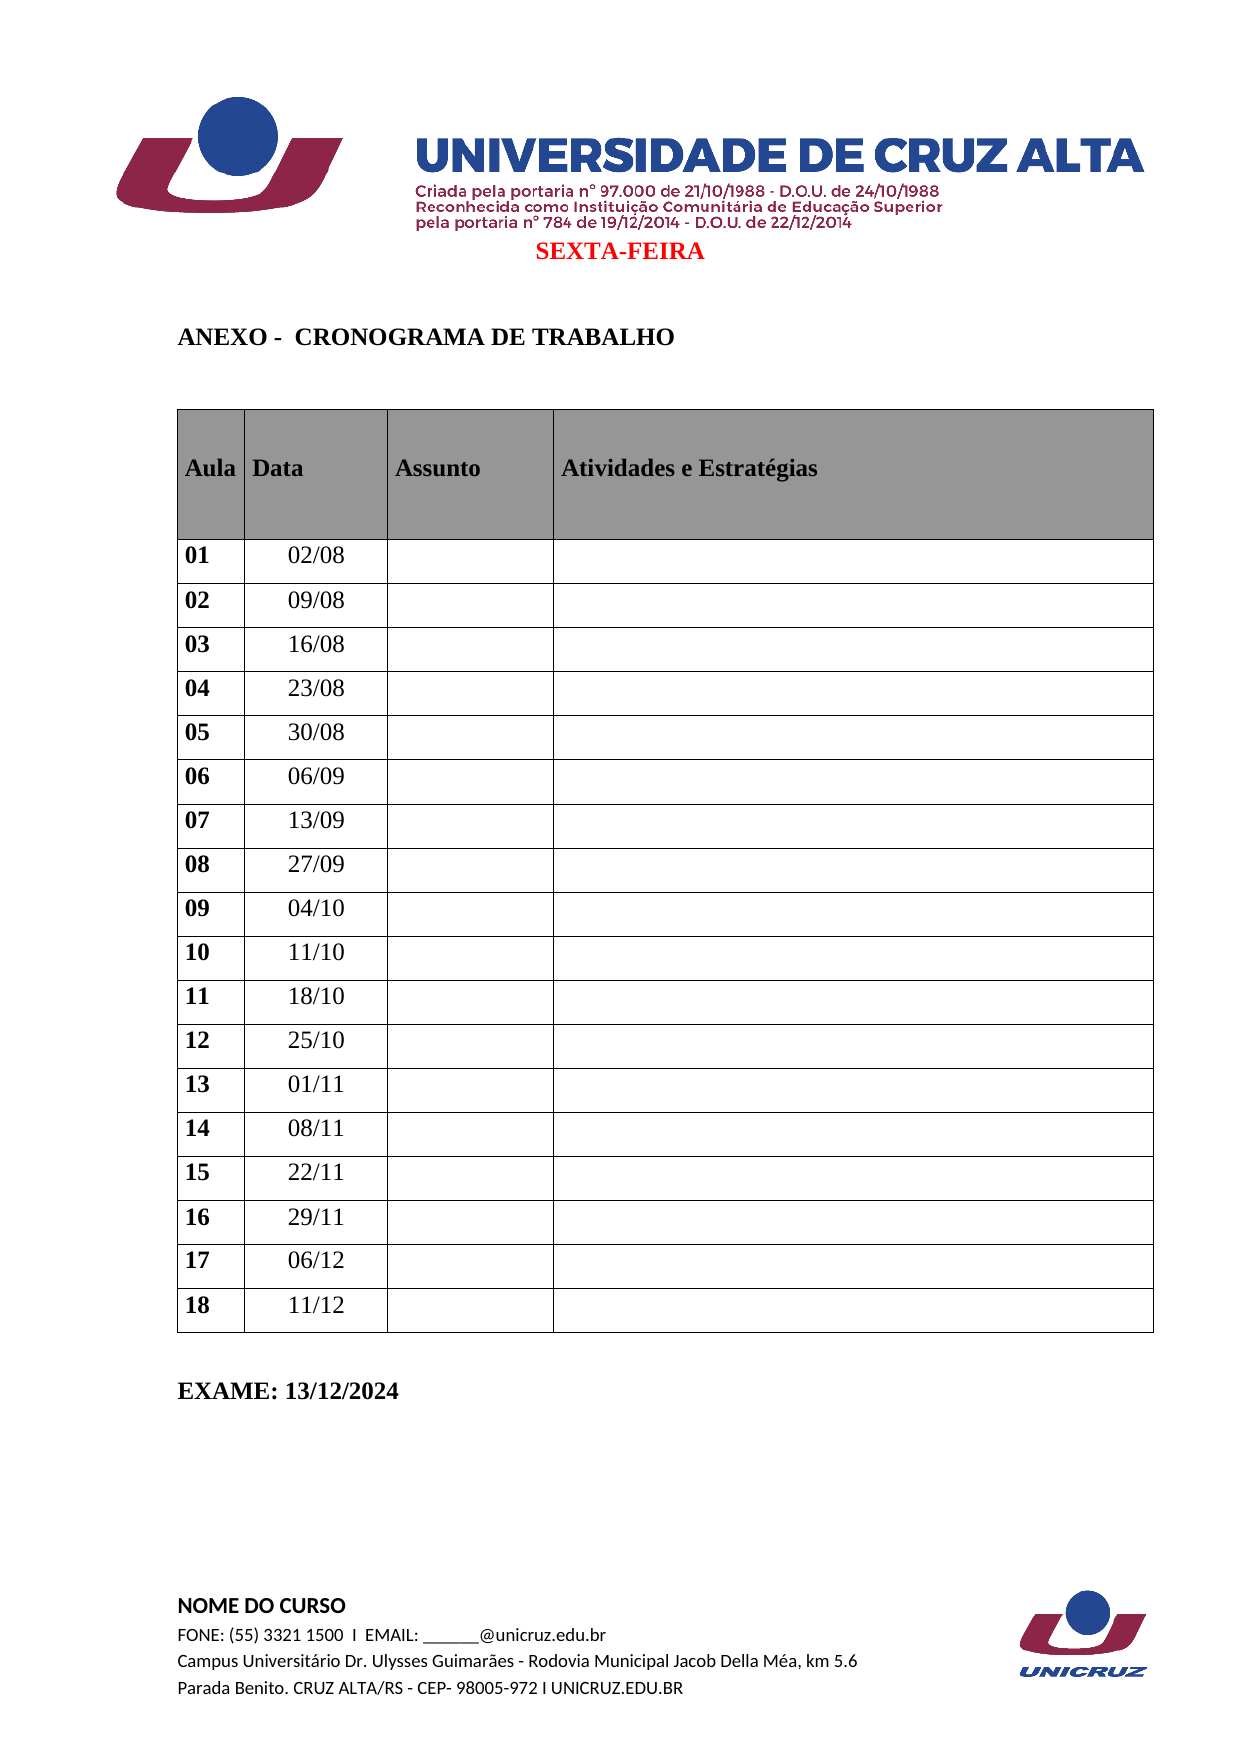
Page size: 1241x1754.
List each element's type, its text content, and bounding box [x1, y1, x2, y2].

table_cell 02/08 [245, 540, 387, 583]
table_header Aula [178, 410, 244, 539]
table_cell 11/10 [245, 937, 387, 980]
table_cell 29/11 [245, 1201, 387, 1244]
table_cell [554, 1289, 1153, 1332]
table_cell [388, 760, 553, 803]
table_cell 05 [178, 716, 244, 759]
table_cell 11/12 [245, 1289, 387, 1332]
table_cell 18/10 [245, 981, 387, 1024]
table_cell 08 [178, 849, 244, 892]
table_header Data [245, 410, 387, 539]
table_cell [388, 1245, 553, 1288]
text ANEXO - CRONOGRAMA DE TRABALHO [177, 322, 1063, 351]
table_cell 18 [178, 1289, 244, 1332]
table_cell 09 [178, 893, 244, 936]
table_cell 25/10 [245, 1025, 387, 1068]
table_cell [554, 1069, 1153, 1112]
table_cell 03 [178, 628, 244, 671]
table_cell [554, 1157, 1153, 1200]
table_cell 09/08 [245, 584, 387, 627]
table_cell 07 [178, 805, 244, 847]
table_cell 08/11 [245, 1113, 387, 1156]
table_cell 23/08 [245, 672, 387, 715]
picture [0, 1, 1241, 1754]
table_cell 27/09 [245, 849, 387, 892]
table_cell 06 [178, 760, 244, 803]
table_cell [554, 1113, 1153, 1156]
table_cell [554, 1245, 1153, 1288]
table_cell [554, 981, 1153, 1024]
table_cell [388, 628, 553, 671]
table_cell [554, 1201, 1153, 1244]
table_cell [554, 849, 1153, 892]
table_cell [554, 937, 1153, 980]
table_cell [388, 981, 553, 1024]
table_cell [388, 540, 553, 583]
table_cell [554, 1025, 1153, 1068]
table_cell [388, 937, 553, 980]
table_cell [388, 672, 553, 715]
table_header Atividades e Estratégias [554, 410, 1153, 539]
table_cell 04/10 [245, 893, 387, 936]
table_cell 13/09 [245, 805, 387, 847]
table_cell [388, 1201, 553, 1244]
table_cell 16/08 [245, 628, 387, 671]
table_cell 01/11 [245, 1069, 387, 1112]
table_cell [554, 760, 1153, 803]
table_cell [388, 849, 553, 892]
table_cell 06/09 [245, 760, 387, 803]
text SEXTA-FEIRA [177, 236, 1063, 265]
table_cell 30/08 [245, 716, 387, 759]
table_cell 02 [178, 584, 244, 627]
table_cell 11 [178, 981, 244, 1024]
table_cell [554, 805, 1153, 847]
table_cell [388, 1069, 553, 1112]
table_cell [388, 1025, 553, 1068]
table_cell 17 [178, 1245, 244, 1288]
table_cell [554, 584, 1153, 627]
table_cell 06/12 [245, 1245, 387, 1288]
table_cell 14 [178, 1113, 244, 1156]
table_cell [554, 716, 1153, 759]
table_cell [388, 893, 553, 936]
table_cell [388, 1157, 553, 1200]
table_cell 22/11 [245, 1157, 387, 1200]
table_cell [388, 584, 553, 627]
table_cell 01 [178, 540, 244, 583]
table_cell [388, 716, 553, 759]
table_cell 12 [178, 1025, 244, 1068]
text EXAME: 13/12/2024 [177, 1376, 1063, 1405]
table_cell [388, 1113, 553, 1156]
table_cell 13 [178, 1069, 244, 1112]
table_cell [388, 805, 553, 847]
table_cell [388, 1289, 553, 1332]
table_cell [554, 893, 1153, 936]
table_cell 16 [178, 1201, 244, 1244]
table_cell 04 [178, 672, 244, 715]
table_cell 10 [178, 937, 244, 980]
table_cell [554, 672, 1153, 715]
table_header Assunto [388, 410, 553, 539]
table_cell [554, 628, 1153, 671]
table_cell [554, 540, 1153, 583]
table_cell 15 [178, 1157, 244, 1200]
